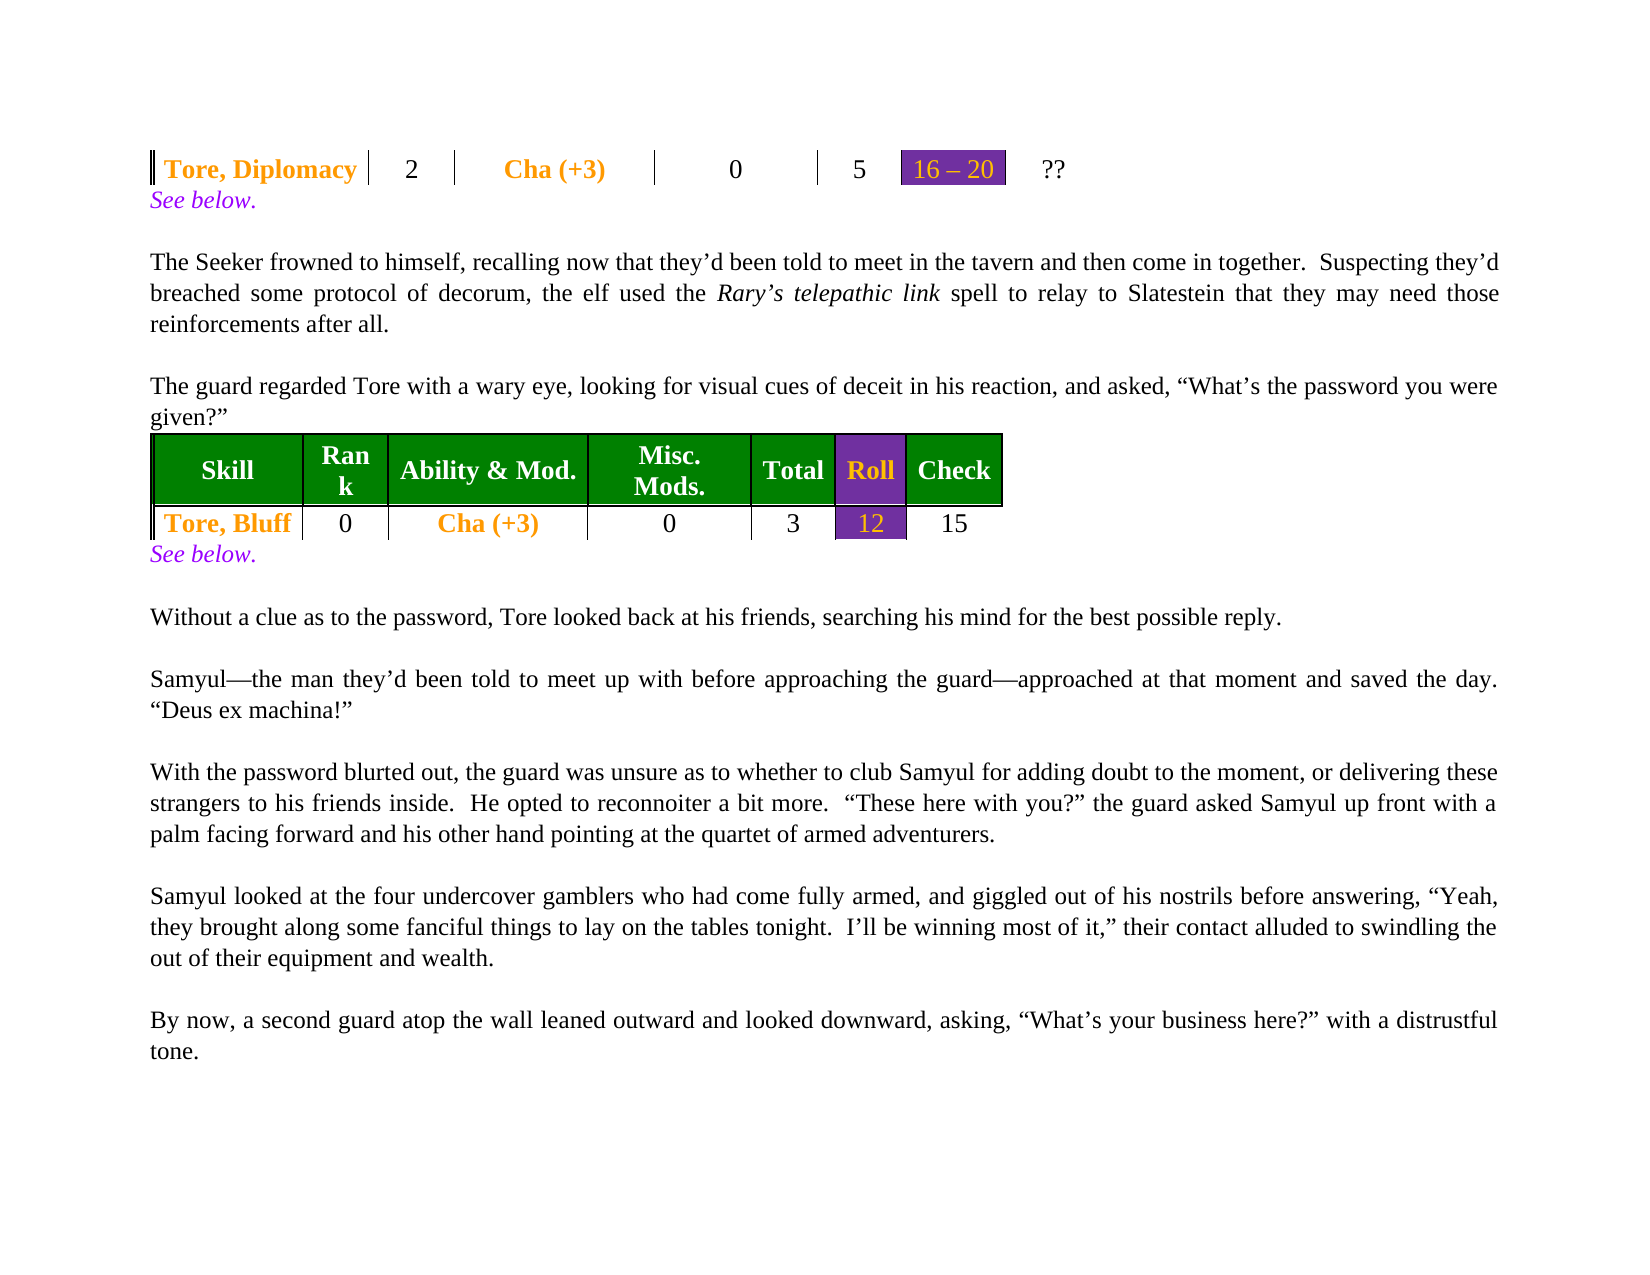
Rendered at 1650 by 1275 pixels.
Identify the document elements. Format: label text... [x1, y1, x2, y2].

table_header Misc. Mods. [589, 435, 750, 504]
table_header Check [907, 435, 1001, 504]
text By now, a second guard atop the wall leaned outward and looked downward, asking, “What’s your business here?” with a distrustful tone. [150, 1005, 1500, 1065]
table_header Ability & Mod. [389, 435, 587, 504]
table_cell 15 [907, 507, 1002, 539]
table_cell 16 – 20 [902, 150, 1005, 185]
table_cell 5 [818, 150, 901, 185]
table_header Total [752, 435, 834, 504]
table_header Skill [155, 435, 302, 504]
table_cell 12 [836, 507, 906, 539]
table_cell Tore, Bluff [155, 507, 302, 539]
table_cell Cha (+3) [455, 150, 654, 185]
table_cell ?? [1006, 150, 1102, 185]
text See below. [150, 539, 1500, 568]
text The guard regarded Tore with a wary eye, looking for visual cues of deceit in his reaction, and asked, “What’s the password you were given?” [150, 371, 1500, 431]
table_cell Cha (+3) [389, 507, 587, 539]
text Samyul—the man they’d been told to meet up with before approaching the guard—approached at that moment and saved the day. “Deus ex machina!” [150, 664, 1500, 723]
table_cell 3 [752, 507, 835, 539]
table_cell 0 [655, 150, 817, 185]
table_cell 0 [588, 507, 751, 539]
table_cell 2 [369, 150, 454, 185]
text With the password blurted out, the guard was unsure as to whether to club Samyul for adding doubt to the moment, or delivering these strangers to his friends inside. He opted to reconnoiter a bit more. “These here with you?” the guard asked Samyul up front with a palm facing forward and his other hand pointing at the quartet of armed adventurers. [150, 757, 1500, 848]
text Without a clue as to the password, Tore looked back at his friends, searching his mind for the best possible reply. [150, 602, 1500, 630]
table_header Roll [836, 435, 905, 504]
text See below. [150, 185, 1500, 214]
table_cell Tore, Diplomacy [155, 150, 368, 185]
text The Seeker frowned to himself, recalling now that they’d been told to meet in the tavern and then come in together. Suspecting they’d breached some protocol of decorum, the elf used the Rary’s telepathic link spell to relay to Slatestein that they may need those reinforcements after all. [150, 247, 1500, 338]
text Samyul looked at the four undercover gamblers who had come fully armed, and giggled out of his nostrils before answering, “Yeah, they brought along some fanciful things to lay on the tables tonight. I’ll be winning most of it,” their contact alluded to swindling the out of their equipment and wealth. [150, 881, 1500, 972]
table_cell 0 [303, 507, 388, 539]
table_header Rank [304, 435, 387, 504]
